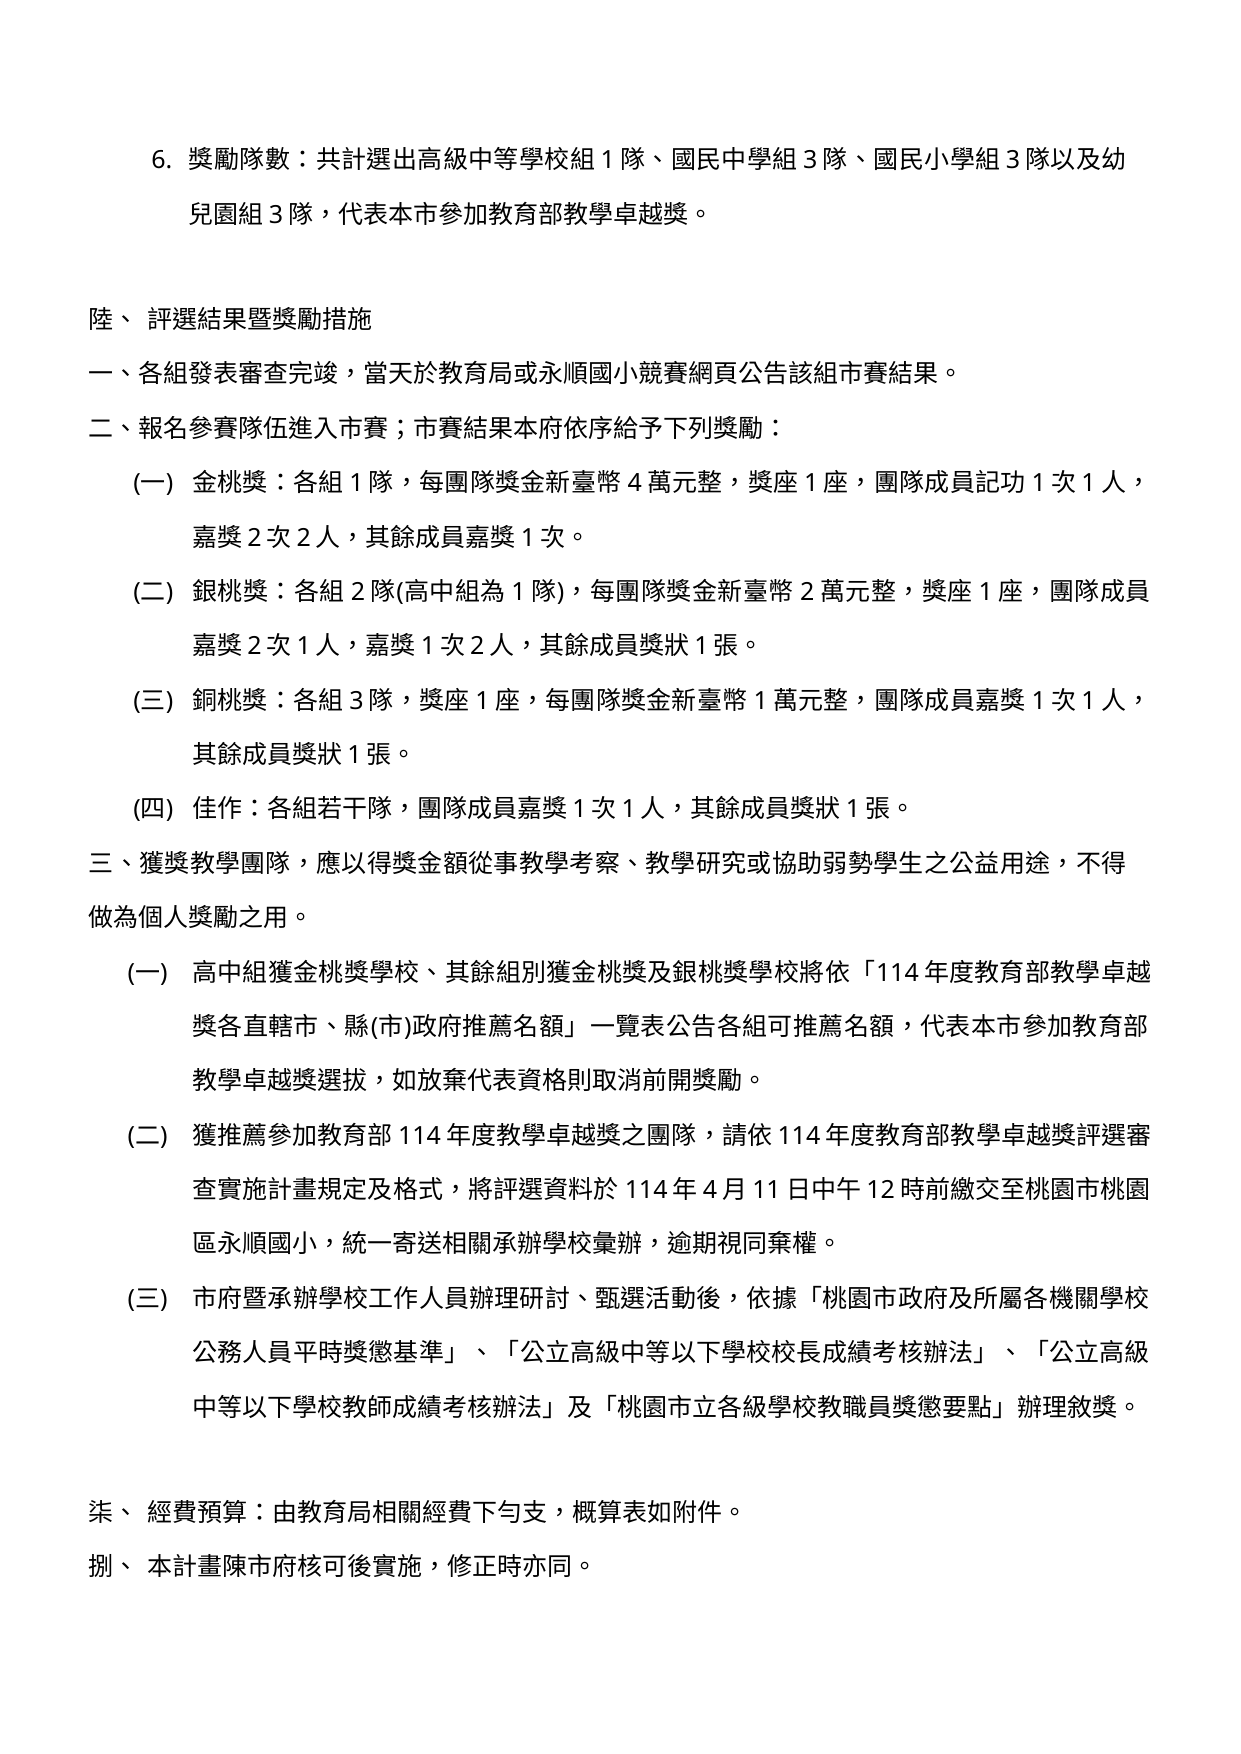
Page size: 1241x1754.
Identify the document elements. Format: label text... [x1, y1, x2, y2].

text 二、報名參賽隊伍進入市賽；市賽結果本府依序給予下列獎勵： [89, 408, 1127, 444]
list 高中組獲金桃獎學校、其餘組別獲金桃獎及銀桃獎學校將依「114年度教育部教學卓越獎各直轄市、縣(市)政府推薦名額」一覽表公告各組可推薦名額，代表本市參加教育部教學卓越獎選拔，如放棄代表資格則取消前開獎勵。 [127, 952, 1152, 1097]
list 本計畫陳市府核可後實施，修正時亦同。 [89, 1547, 1152, 1583]
text 一、各組發表審查完竣，當天於教育局或永順國小競賽網頁公告該組市賽結果。 [89, 354, 1127, 390]
list 銅桃獎：各組3隊，獎座1座，每團隊獎金新臺幣1萬元整，團隊成員嘉獎1次1人，其餘成員獎狀1張。 [133, 680, 1152, 771]
list 金桃獎：各組1隊，每團隊獎金新臺幣4萬元整，獎座1座，團隊成員記功1次1人，嘉獎2次2人，其餘成員嘉獎1次。 [133, 463, 1152, 553]
list 佳作：各組若干隊，團隊成員嘉獎1次1人，其餘成員獎狀1張。 [133, 789, 1152, 825]
text 三、獲獎教學團隊，應以得獎金額從事教學考察、教學研究或協助弱勢學生之公益用途，不得做為個人獎勵之用。 [89, 843, 1127, 934]
list 經費預算：由教育局相關經費下勻支，概算表如附件。 [89, 1492, 1152, 1529]
list 市府暨承辦學校工作人員辦理研討、甄選活動後，依據「桃園市政府及所屬各機關學校公務人員平時獎懲基準」、「公立高級中等以下學校校長成績考核辦法」、「公立高級中等以下學校教師成績考核辦法」及「桃園市立各級學校教職員獎懲要點」辦理敘獎。 [127, 1278, 1152, 1423]
list 獎勵隊數：共計選出高級中等學校組1隊、國民中學組3隊、國民小學組3隊以及幼兒園組3隊，代表本市參加教育部教學卓越獎。 [151, 140, 1127, 230]
list 銀桃獎：各組2隊(高中組為1隊)，每團隊獎金新臺幣2萬元整，獎座1座，團隊成員嘉獎2次1人，嘉獎1次2人，其餘成員獎狀1張。 [133, 571, 1152, 662]
list 獲推薦參加教育部114年度教學卓越獎之團隊，請依114年度教育部教學卓越獎評選審查實施計畫規定及格式，將評選資料於114年4月11日中午12時前繳交至桃園市桃園區永順國小，統一寄送相關承辦學校彙辦，逾期視同棄權。 [127, 1115, 1152, 1260]
list 評選結果暨獎勵措施 [89, 299, 1152, 336]
